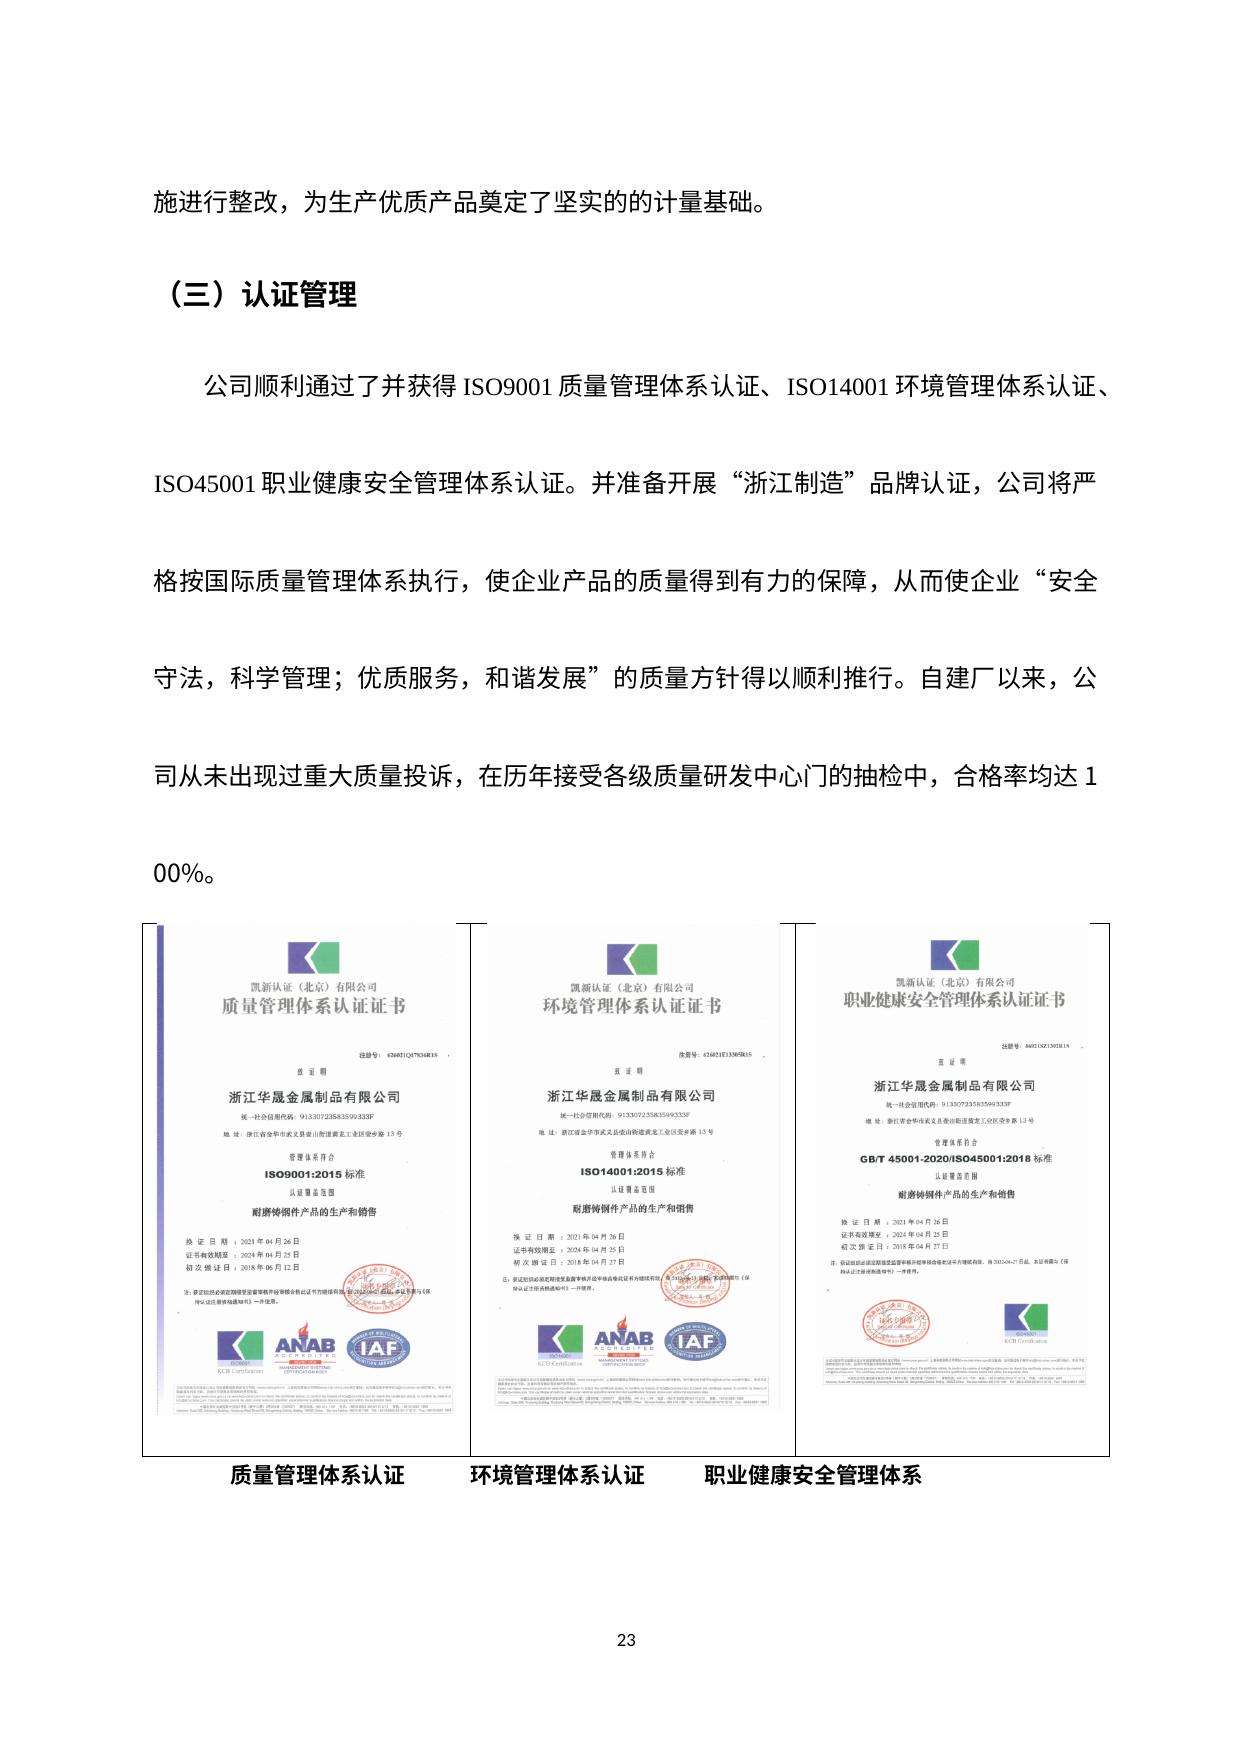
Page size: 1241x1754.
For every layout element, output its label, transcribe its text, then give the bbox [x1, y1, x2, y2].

text 公司顺利通过了并获得ISO9001质量管理体系认证、ISO14001环境管理体系认证、ISO45001职业健康安全管理体系认证。并准备开展“浙江制造”品牌认证，公司将严格按国际质量管理体系执行，使企业产品的质量得到有力的保障，从而使企业“安全守法，科学管理；优质服务，和谐发展”的质量方针得以顺利推行。自建厂以来，公司从未出现过重大质量投诉，在历年接受各级质量研发中心门的抽检中，合格率均达100%。 [153, 352, 1098, 904]
picture [156, 923, 457, 1417]
table_header [796, 924, 1109, 1456]
picture [815, 923, 1090, 1388]
table_header [143, 924, 470, 1456]
subtitle （三）认证管理 [153, 260, 1098, 325]
picture [487, 923, 780, 1411]
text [153, 168, 1098, 233]
text 质量管理体系认证 环境管理体系认证 职业健康安全管理体系 [153, 1457, 1098, 1490]
table_header [471, 924, 795, 1456]
